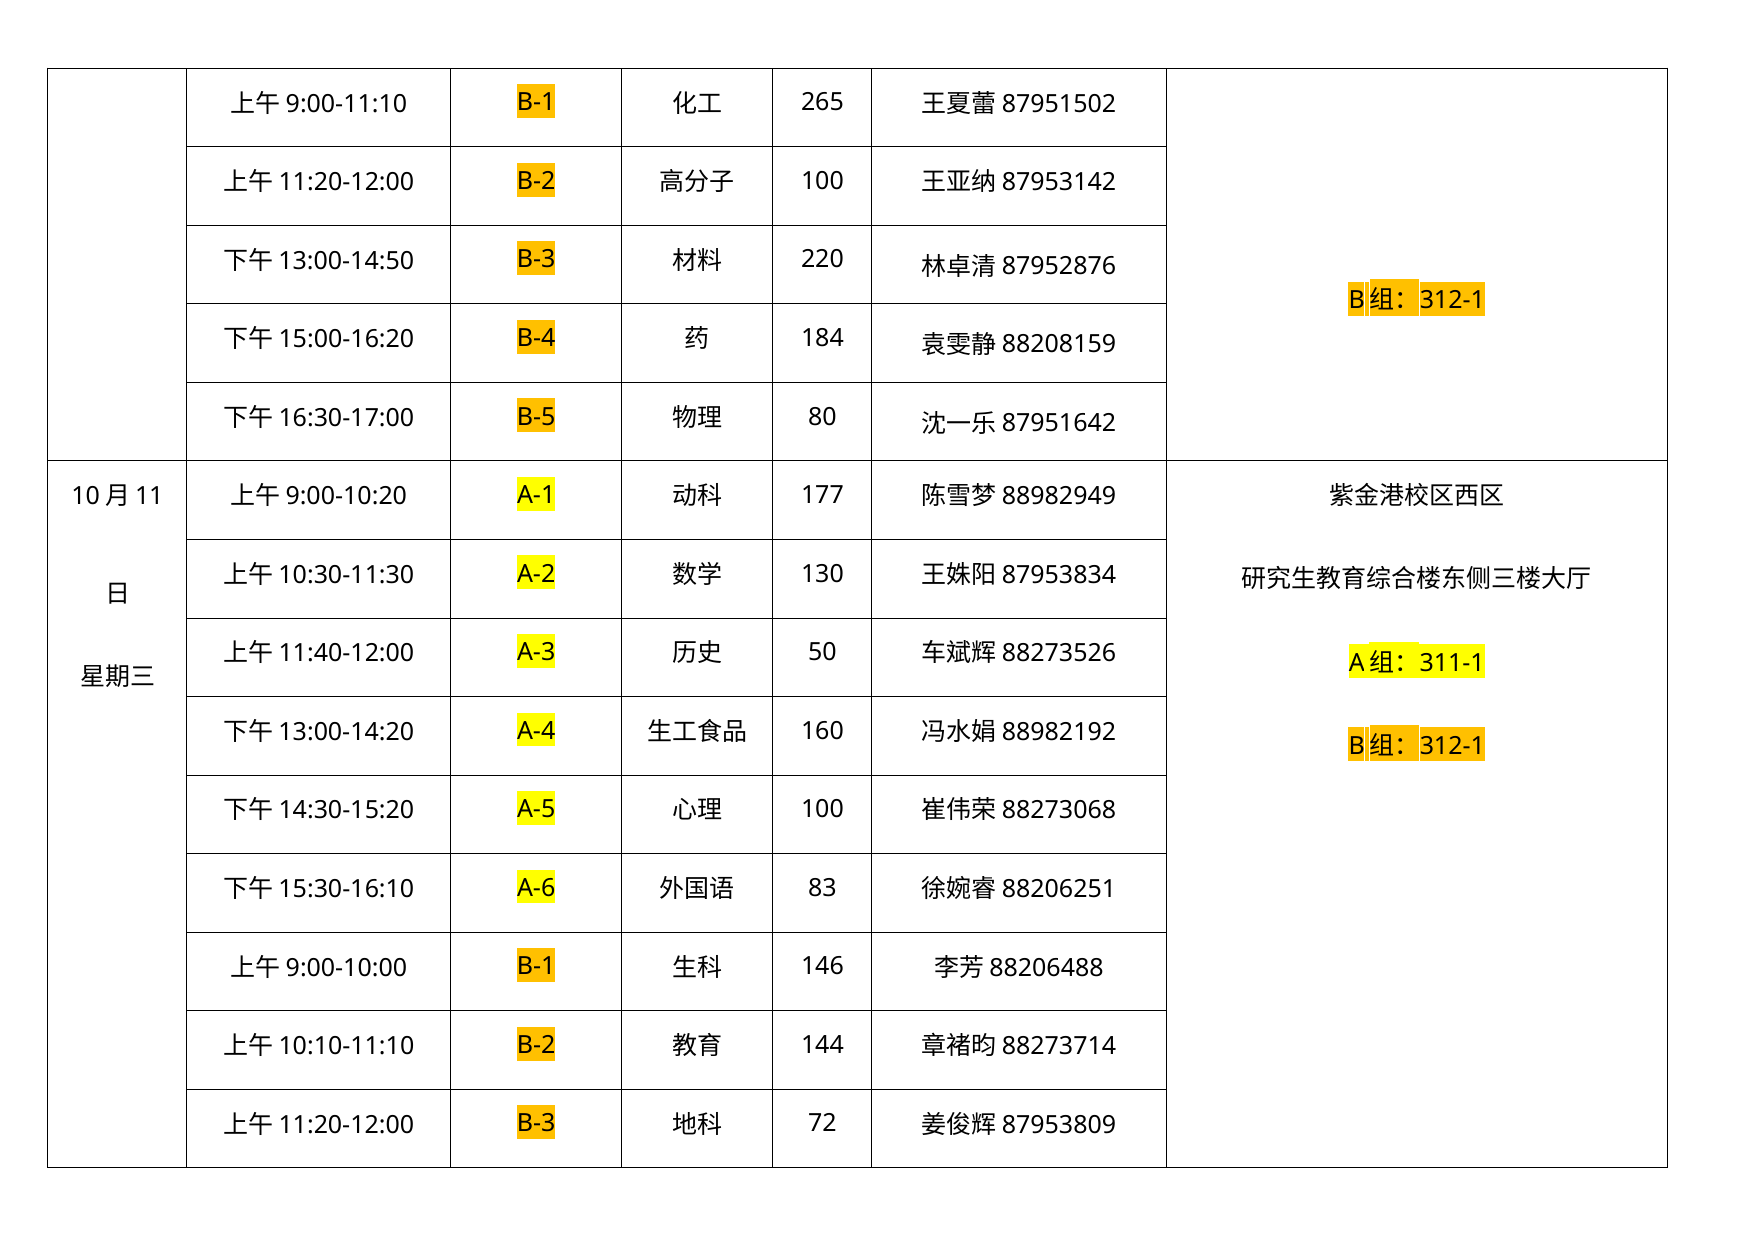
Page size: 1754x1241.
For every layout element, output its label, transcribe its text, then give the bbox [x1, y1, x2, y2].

table_cell 李芳88206488 [872, 933, 1166, 1010]
table_cell 上午11:20-12:00 [187, 1090, 450, 1167]
table_cell 上午9:00-10:00 [187, 933, 450, 1010]
table_cell B-3 [451, 226, 621, 303]
table_cell 陈雪梦88982949 [872, 461, 1166, 539]
table_cell 生科 [622, 933, 772, 1010]
table_cell A-2 [451, 540, 621, 617]
table_cell 265 [773, 69, 871, 146]
table_cell 下午14:30-15:20 [187, 776, 450, 853]
table_cell 袁雯静88208159 [872, 304, 1166, 382]
table_cell 生工食品 [622, 697, 772, 774]
table_cell 沈一乐87951642 [872, 383, 1166, 460]
table_cell 100 [773, 147, 871, 225]
table_cell 184 [773, 304, 871, 382]
table_cell 紫金港校区西区 研究生教育综合楼东侧三楼大厅 A组：311-1 B组：312-1 [1167, 461, 1667, 1167]
table_cell 80 [773, 383, 871, 460]
table_cell 林卓清87952876 [872, 226, 1166, 303]
table_cell 上午9:00-11:10 [187, 69, 450, 146]
table_cell 下午15:00-16:20 [187, 304, 450, 382]
table_cell B-1 [451, 69, 621, 146]
table_cell 144 [773, 1011, 871, 1089]
table_cell 下午16:30-17:00 [187, 383, 450, 460]
table_cell 上午11:40-12:00 [187, 619, 450, 696]
table_cell 50 [773, 619, 871, 696]
table_cell 72 [773, 1090, 871, 1167]
table_cell 高分子 [622, 147, 772, 225]
table_cell 上午9:00-10:20 [187, 461, 450, 539]
table_cell 徐婉睿88206251 [872, 854, 1166, 932]
table_cell 章褚昀88273714 [872, 1011, 1166, 1089]
table_cell B-5 [451, 383, 621, 460]
table_cell 外国语 [622, 854, 772, 932]
table_cell A-4 [451, 697, 621, 774]
table_cell 160 [773, 697, 871, 774]
table_cell 上午10:30-11:30 [187, 540, 450, 617]
table_cell 数学 [622, 540, 772, 617]
table_cell B-2 [451, 147, 621, 225]
table_cell 130 [773, 540, 871, 617]
table_cell 王姝阳87953834 [872, 540, 1166, 617]
table_cell 10月11日 星期三 [48, 461, 186, 1167]
table_cell 146 [773, 933, 871, 1010]
table_cell 药 [622, 304, 772, 382]
table_cell 物理 [622, 383, 772, 460]
table_cell B-4 [451, 304, 621, 382]
table_cell 动科 [622, 461, 772, 539]
table_cell 下午15:30-16:10 [187, 854, 450, 932]
table_cell 冯水娟88982192 [872, 697, 1166, 774]
table_cell B-1 [451, 933, 621, 1010]
table_cell 220 [773, 226, 871, 303]
table_cell 心理 [622, 776, 772, 853]
table_cell 王亚纳87953142 [872, 147, 1166, 225]
table_cell 车斌辉88273526 [872, 619, 1166, 696]
table_cell B-2 [451, 1011, 621, 1089]
table_cell 上午11:20-12:00 [187, 147, 450, 225]
table_cell 下午13:00-14:20 [187, 697, 450, 774]
table_cell 崔伟荣88273068 [872, 776, 1166, 853]
table_cell 83 [773, 854, 871, 932]
table_cell 教育 [622, 1011, 772, 1089]
table_cell 材料 [622, 226, 772, 303]
table_cell 历史 [622, 619, 772, 696]
table_cell A-3 [451, 619, 621, 696]
table_cell 王夏蕾87951502 [872, 69, 1166, 146]
table_cell A-5 [451, 776, 621, 853]
table_cell 177 [773, 461, 871, 539]
table_cell 100 [773, 776, 871, 853]
table_cell 化工 [622, 69, 772, 146]
table_cell A-6 [451, 854, 621, 932]
table_cell 上午10:10-11:10 [187, 1011, 450, 1089]
table_cell 下午13:00-14:50 [187, 226, 450, 303]
table_cell B-3 [451, 1090, 621, 1167]
table_cell A-1 [451, 461, 621, 539]
table_cell 地科 [622, 1090, 772, 1167]
table_cell 姜俊辉87953809 [872, 1090, 1166, 1167]
